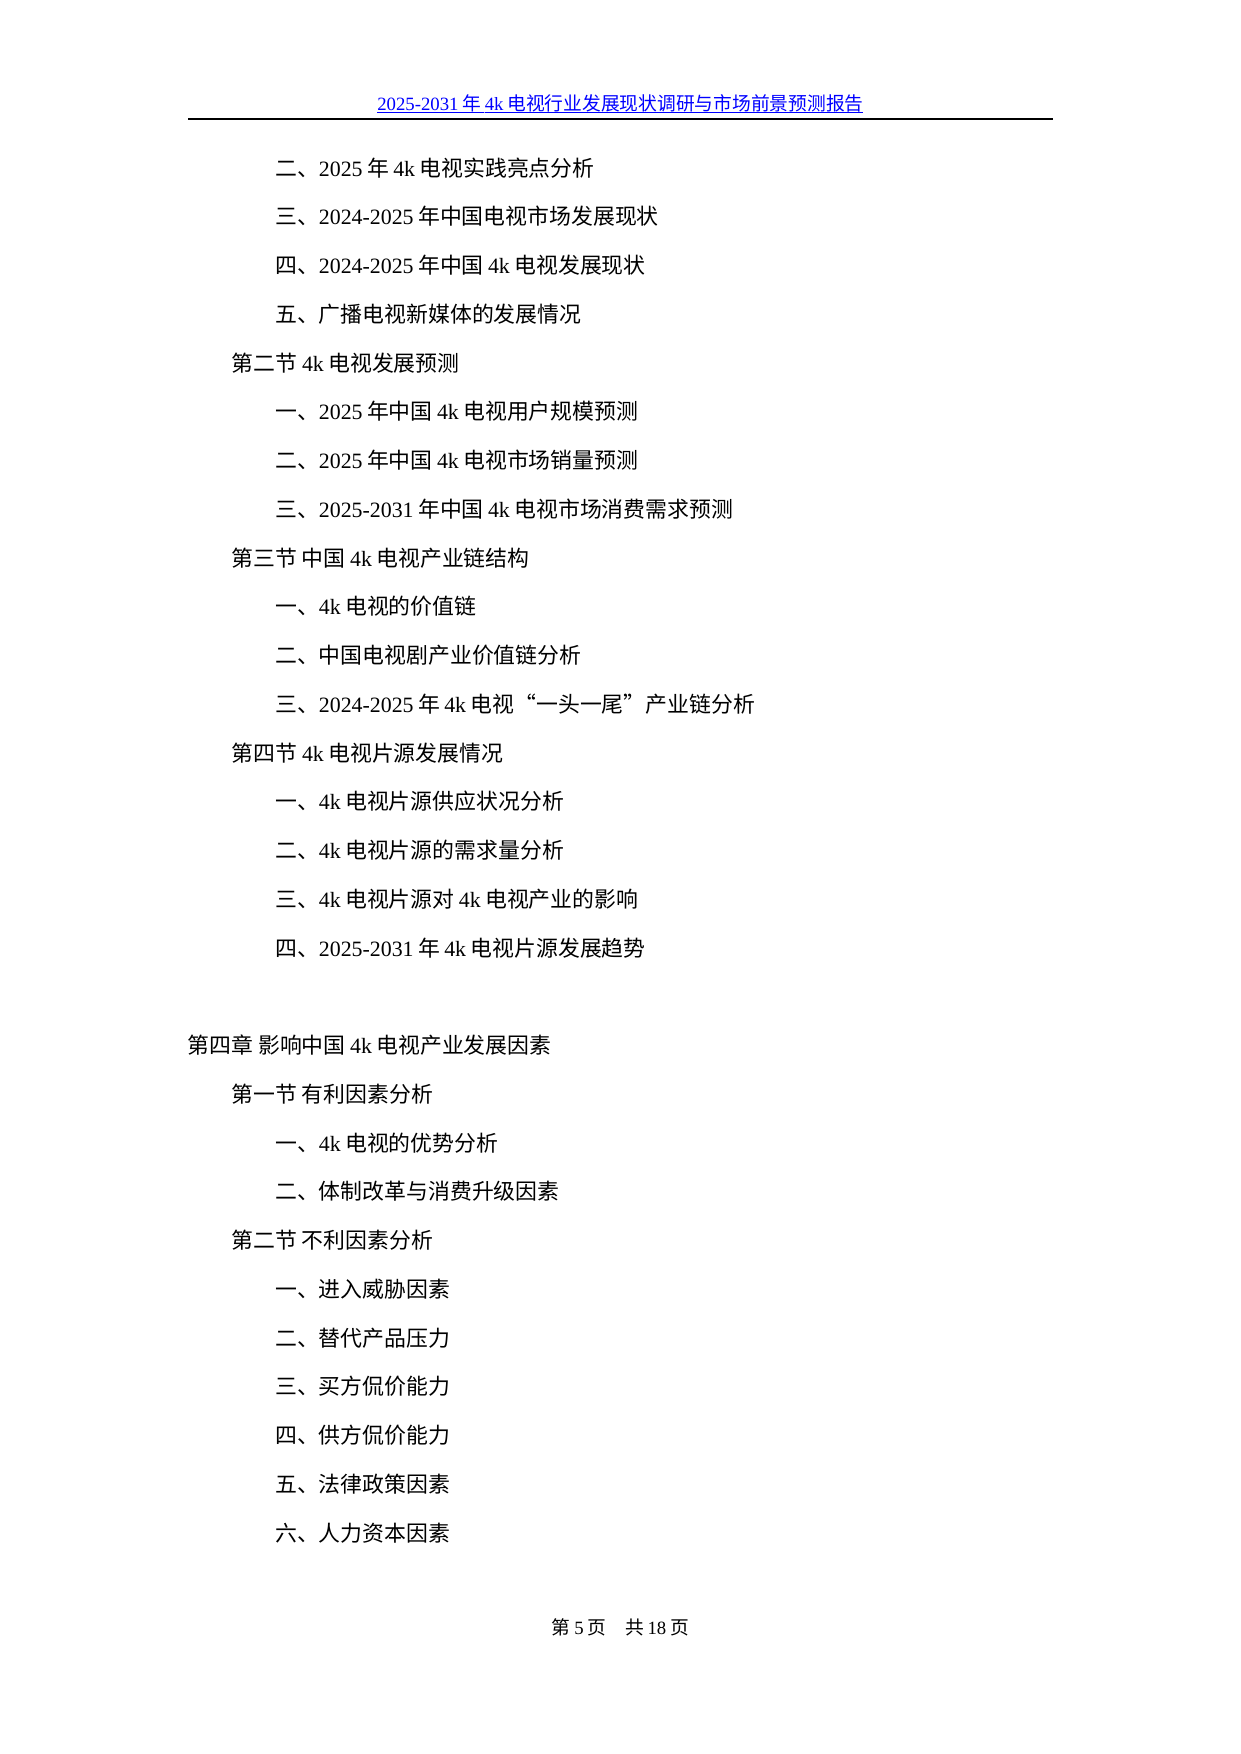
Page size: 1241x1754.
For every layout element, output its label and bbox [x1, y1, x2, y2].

text [187, 150, 1053, 1548]
